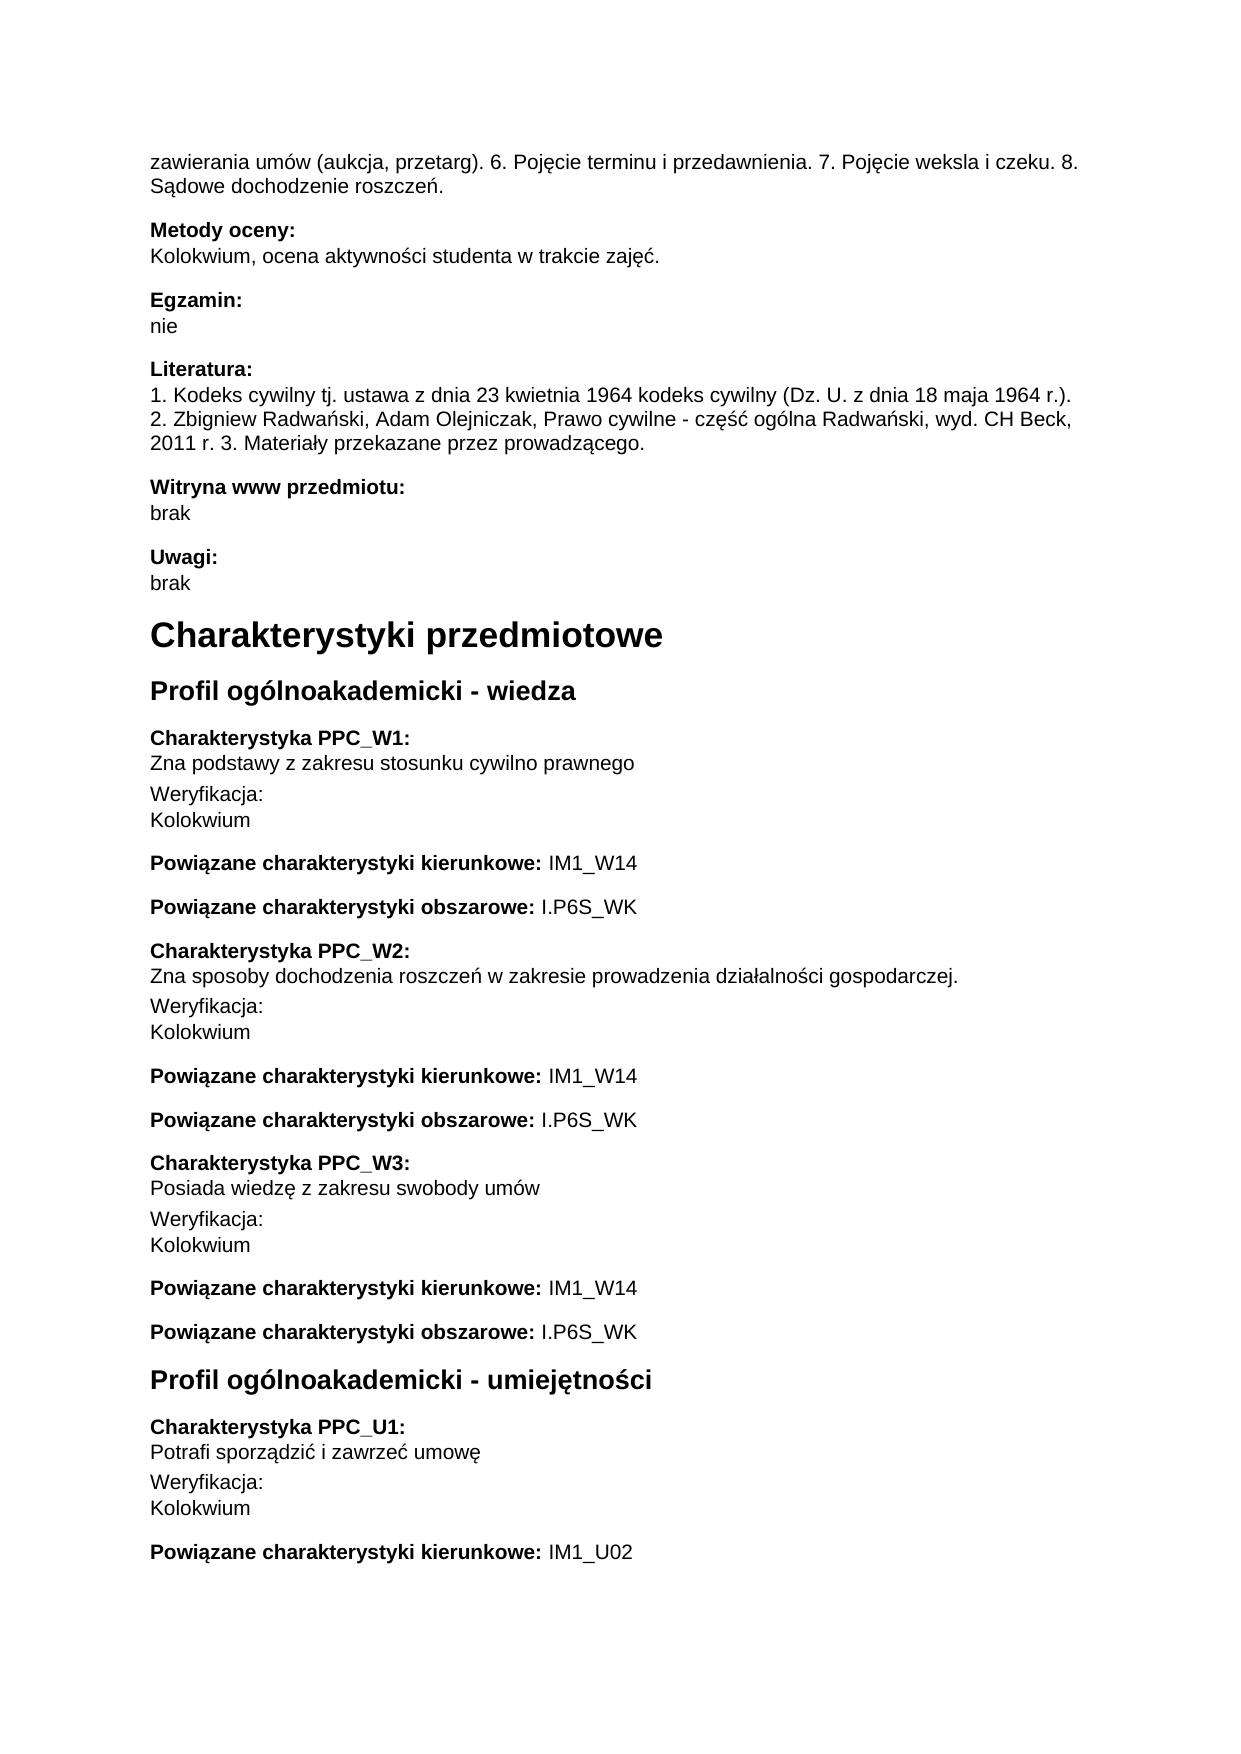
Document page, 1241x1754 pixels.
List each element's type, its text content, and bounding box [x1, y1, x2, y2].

text Kolokwium [150, 807, 1090, 831]
text Potrafi sporządzić i zawrzeć umowę [150, 1440, 1090, 1464]
text Powiązane charakterystyki obszarowe: I.P6S_WK [150, 1320, 1090, 1344]
text Literatura: [150, 357, 1090, 381]
text Kolokwium [150, 1232, 1090, 1256]
text Powiązane charakterystyki obszarowe: I.P6S_WK [150, 1107, 1090, 1131]
text Charakterystyka PPC_W3: [150, 1151, 1090, 1175]
text Weryfikacja: [150, 1206, 1090, 1230]
text Weryfikacja: [150, 994, 1090, 1018]
text Powiązane charakterystyki kierunkowe: IM1_W14 [150, 1064, 1090, 1088]
text Egzamin: [150, 287, 1090, 311]
subtitle Charakterystyki przedmiotowe [150, 614, 1090, 655]
text Powiązane charakterystyki kierunkowe: IM1_U02 [150, 1540, 1090, 1564]
text Powiązane charakterystyki kierunkowe: IM1_W14 [150, 1276, 1090, 1300]
text Weryfikacja: [150, 781, 1090, 805]
text Kolokwium, ocena aktywności studenta w trakcie zajęć. [150, 244, 1090, 268]
text Weryfikacja: [150, 1470, 1090, 1494]
text Witryna www przedmiotu: [150, 475, 1090, 499]
text Charakterystyka PPC_W2: [150, 939, 1090, 963]
text brak [150, 501, 1090, 525]
text Powiązane charakterystyki kierunkowe: IM1_W14 [150, 851, 1090, 875]
text Metody oceny: [150, 218, 1090, 242]
text Charakterystyka PPC_U1: [150, 1415, 1090, 1439]
text Zna podstawy z zakresu stosunku cywilno prawnego [150, 751, 1090, 775]
text Uwagi: [150, 545, 1090, 569]
subtitle Profil ogólnoakademicki - wiedza [150, 675, 1090, 706]
text nie [150, 313, 1090, 337]
subtitle Profil ogólnoakademicki - umiejętności [150, 1364, 1090, 1395]
text Charakterystyka PPC_W1: [150, 726, 1090, 750]
text Powiązane charakterystyki obszarowe: I.P6S_WK [150, 895, 1090, 919]
text Kolokwium [150, 1020, 1090, 1044]
text brak [150, 571, 1090, 595]
text Posiada wiedzę z zakresu swobody umów [150, 1176, 1090, 1200]
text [150, 150, 1090, 198]
text Kolokwium [150, 1496, 1090, 1520]
text 1. Kodeks cywilny tj. ustawa z dnia 23 kwietnia 1964 kodeks cywilny (Dz. U. z dnia 18 maja 1964 r.). 2. Zbigniew Radwański, Adam Olejniczak, Prawo cywilne - część ogólna Radwański, wyd. CH Beck, 2011 r. 3. Materiały przekazane przez prowadzącego. [150, 383, 1090, 455]
text Zna sposoby dochodzenia roszczeń w zakresie prowadzenia działalności gospodarczej. [150, 964, 1090, 988]
